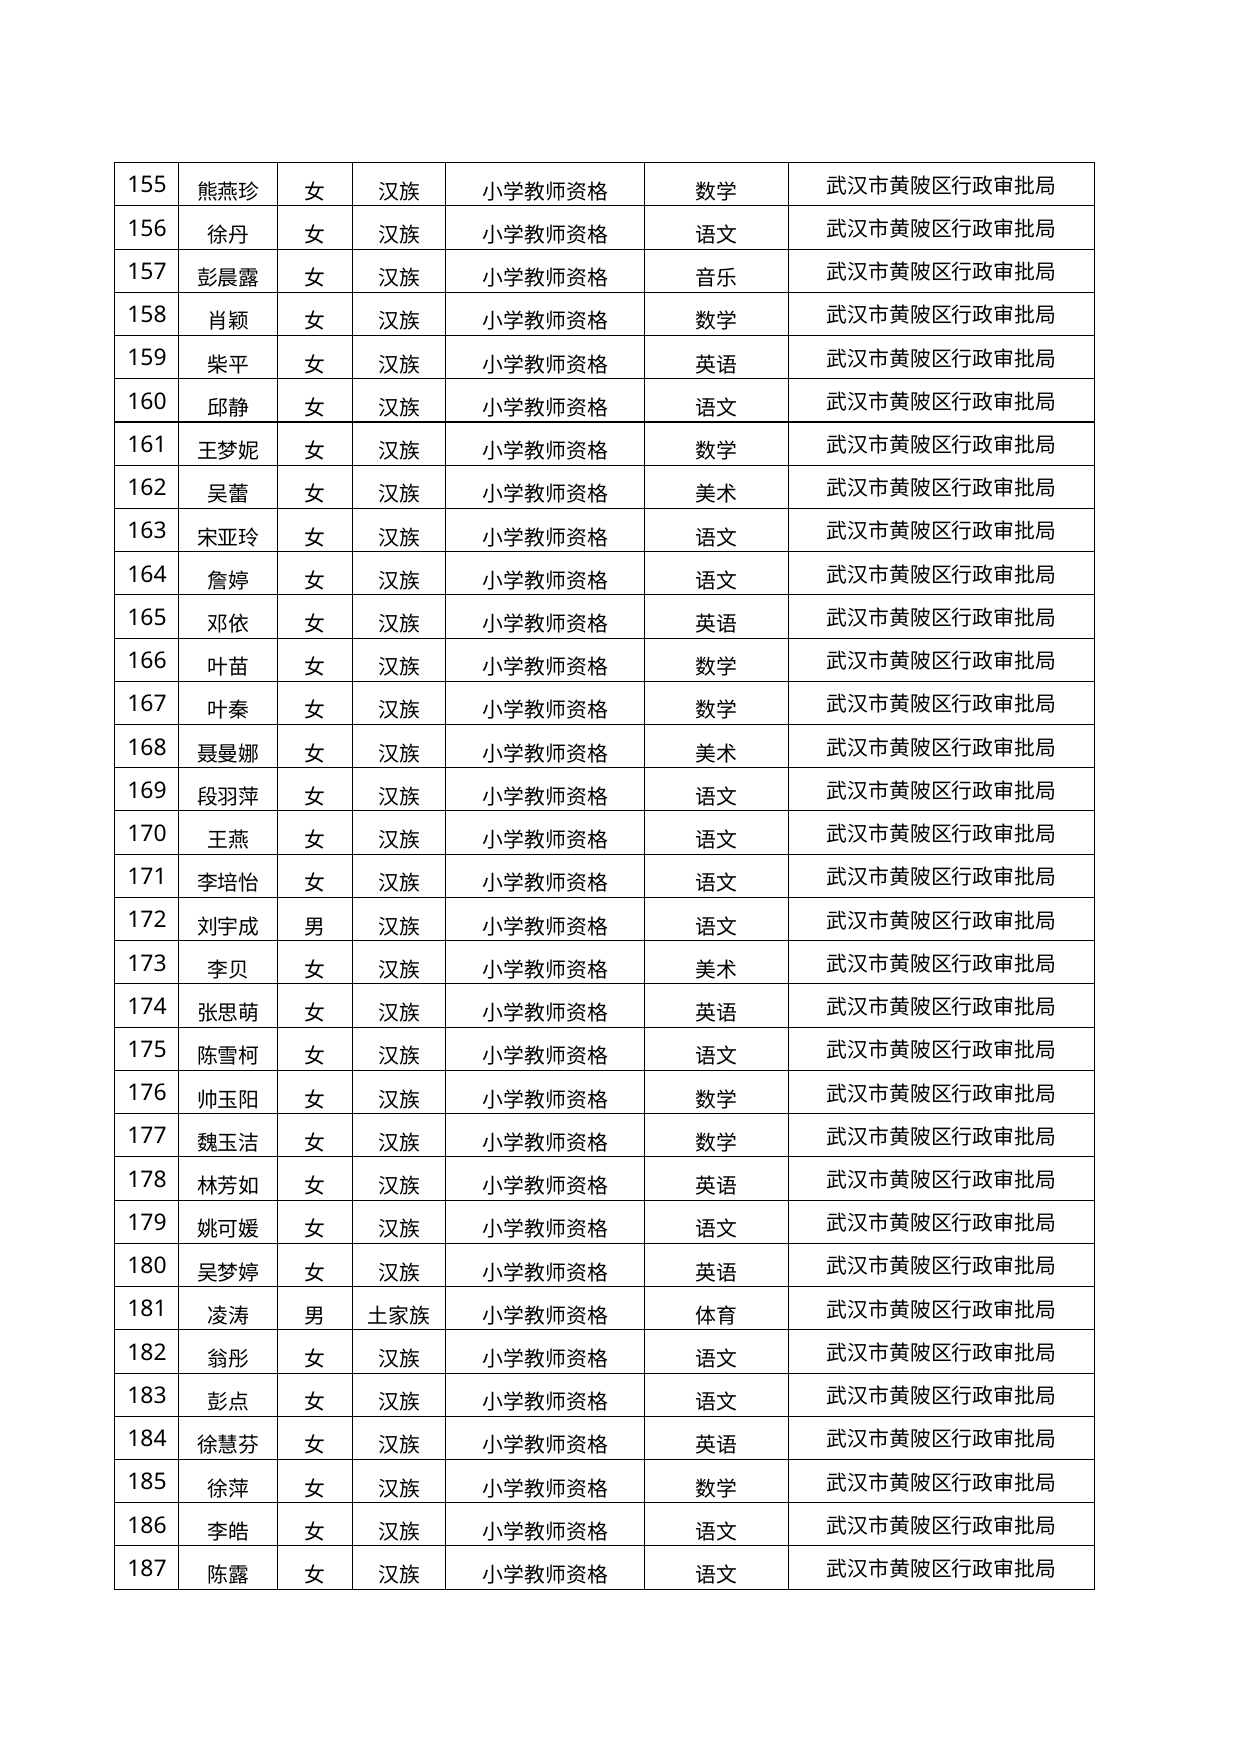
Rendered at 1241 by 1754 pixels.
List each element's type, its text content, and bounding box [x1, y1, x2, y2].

table_cell 小学教师资格 [446, 639, 644, 681]
table_cell 小学教师资格 [446, 1374, 644, 1416]
table_cell 武汉市黄陂区行政审批局 [789, 1287, 1094, 1329]
table_cell 语文 [645, 1374, 788, 1416]
table_cell 邱静 [179, 379, 277, 421]
table_cell 小学教师资格 [446, 1244, 644, 1286]
table_cell 女 [278, 1157, 352, 1199]
table_cell 小学教师资格 [446, 725, 644, 767]
table_cell 汉族 [353, 811, 445, 854]
table_cell 武汉市黄陂区行政审批局 [789, 336, 1094, 378]
table_cell 183 [115, 1374, 178, 1416]
table_cell 女 [278, 423, 352, 464]
table_cell 数学 [645, 1114, 788, 1156]
table_cell 小学教师资格 [446, 163, 644, 205]
table_cell 小学教师资格 [446, 379, 644, 421]
table_cell 女 [278, 1244, 352, 1286]
table_cell 武汉市黄陂区行政审批局 [789, 768, 1094, 810]
table_cell 184 [115, 1417, 178, 1459]
table_cell 语文 [645, 1546, 788, 1588]
table_cell 英语 [645, 984, 788, 1027]
table_cell 180 [115, 1244, 178, 1286]
table_cell 172 [115, 898, 178, 940]
table_cell 女 [278, 163, 352, 205]
table_cell 小学教师资格 [446, 466, 644, 508]
table_cell 武汉市黄陂区行政审批局 [789, 552, 1094, 594]
table_cell 155 [115, 163, 178, 205]
table_cell 176 [115, 1071, 178, 1113]
table_cell 语文 [645, 768, 788, 810]
table_cell 体育 [645, 1287, 788, 1329]
table_cell 汉族 [353, 855, 445, 897]
table_cell 汉族 [353, 1546, 445, 1588]
table_cell 语文 [645, 1330, 788, 1372]
table_cell 段羽萍 [179, 768, 277, 810]
table_cell 159 [115, 336, 178, 378]
table_cell 美术 [645, 941, 788, 983]
table_cell 武汉市黄陂区行政审批局 [789, 1157, 1094, 1199]
table_cell 小学教师资格 [446, 768, 644, 810]
table_cell 汉族 [353, 725, 445, 767]
table_cell 小学教师资格 [446, 1546, 644, 1588]
table_cell 小学教师资格 [446, 855, 644, 897]
table_cell 185 [115, 1460, 178, 1502]
table_cell 徐萍 [179, 1460, 277, 1502]
table_cell 汉族 [353, 250, 445, 292]
table_cell 汉族 [353, 1201, 445, 1243]
table_cell 女 [278, 1503, 352, 1545]
table_cell 武汉市黄陂区行政审批局 [789, 293, 1094, 335]
table_cell 武汉市黄陂区行政审批局 [789, 206, 1094, 248]
table_cell 刘宇成 [179, 898, 277, 940]
table_cell 小学教师资格 [446, 423, 644, 464]
table_cell 165 [115, 595, 178, 637]
table_cell 邓依 [179, 595, 277, 637]
table_cell 161 [115, 423, 178, 464]
table_cell 156 [115, 206, 178, 248]
table_cell 女 [278, 1417, 352, 1459]
table_cell 武汉市黄陂区行政审批局 [789, 1374, 1094, 1416]
table_cell 汉族 [353, 423, 445, 464]
table_cell 汉族 [353, 1503, 445, 1545]
table_cell 小学教师资格 [446, 1157, 644, 1199]
table_cell 武汉市黄陂区行政审批局 [789, 1330, 1094, 1372]
table_cell 汉族 [353, 336, 445, 378]
table_cell 汉族 [353, 552, 445, 594]
table_cell 182 [115, 1330, 178, 1372]
table_cell 175 [115, 1028, 178, 1070]
table_cell 李皓 [179, 1503, 277, 1545]
table_cell 汉族 [353, 293, 445, 335]
table_cell 汉族 [353, 206, 445, 248]
table_cell 女 [278, 595, 352, 637]
table_cell 157 [115, 250, 178, 292]
table_cell 詹婷 [179, 552, 277, 594]
table_cell 164 [115, 552, 178, 594]
table_cell 小学教师资格 [446, 250, 644, 292]
table_cell 汉族 [353, 1374, 445, 1416]
table_cell 语文 [645, 811, 788, 854]
table_cell 武汉市黄陂区行政审批局 [789, 250, 1094, 292]
table_cell 163 [115, 509, 178, 551]
table_cell 汉族 [353, 379, 445, 421]
table_cell 武汉市黄陂区行政审批局 [789, 1201, 1094, 1243]
table_cell 女 [278, 984, 352, 1027]
table_cell 女 [278, 639, 352, 681]
table_cell 武汉市黄陂区行政审批局 [789, 595, 1094, 637]
table_cell 女 [278, 1201, 352, 1243]
table_cell 数学 [645, 1071, 788, 1113]
table_cell 数学 [645, 293, 788, 335]
table_cell 美术 [645, 725, 788, 767]
table_cell 女 [278, 855, 352, 897]
table_cell 小学教师资格 [446, 1028, 644, 1070]
table_cell 语文 [645, 1028, 788, 1070]
table_cell 土家族 [353, 1287, 445, 1329]
table_cell 陈露 [179, 1546, 277, 1588]
table_cell 女 [278, 552, 352, 594]
table_cell 169 [115, 768, 178, 810]
table_cell 语文 [645, 509, 788, 551]
table_cell 汉族 [353, 1071, 445, 1113]
table_cell 聂曼娜 [179, 725, 277, 767]
table_cell 美术 [645, 466, 788, 508]
table_cell 162 [115, 466, 178, 508]
table_cell 女 [278, 1330, 352, 1372]
table_cell 小学教师资格 [446, 1330, 644, 1372]
table_cell 宋亚玲 [179, 509, 277, 551]
table_cell 汉族 [353, 1417, 445, 1459]
table_cell 数学 [645, 682, 788, 724]
table_cell 171 [115, 855, 178, 897]
table_cell 汉族 [353, 1244, 445, 1286]
table_cell 吴蕾 [179, 466, 277, 508]
table_cell 小学教师资格 [446, 941, 644, 983]
table_cell 女 [278, 250, 352, 292]
table_cell 女 [278, 206, 352, 248]
table_cell 语文 [645, 855, 788, 897]
table_cell 小学教师资格 [446, 595, 644, 637]
table_cell 武汉市黄陂区行政审批局 [789, 379, 1094, 421]
table_cell 汉族 [353, 941, 445, 983]
table_cell 小学教师资格 [446, 1114, 644, 1156]
table_cell 英语 [645, 1244, 788, 1286]
table_cell 汉族 [353, 1330, 445, 1372]
table_cell 英语 [645, 1417, 788, 1459]
table_cell 吴梦婷 [179, 1244, 277, 1286]
table_cell 181 [115, 1287, 178, 1329]
table_cell 178 [115, 1157, 178, 1199]
table_cell 武汉市黄陂区行政审批局 [789, 1460, 1094, 1502]
table_cell 女 [278, 1028, 352, 1070]
table_cell 徐慧芬 [179, 1417, 277, 1459]
table_cell 174 [115, 984, 178, 1027]
table_cell 汉族 [353, 509, 445, 551]
table_cell 英语 [645, 336, 788, 378]
table_cell 小学教师资格 [446, 984, 644, 1027]
table_cell 女 [278, 941, 352, 983]
table_cell 语文 [645, 206, 788, 248]
table_cell 158 [115, 293, 178, 335]
table_cell 160 [115, 379, 178, 421]
table_cell 女 [278, 1374, 352, 1416]
table_cell 英语 [645, 595, 788, 637]
table_cell 汉族 [353, 163, 445, 205]
table_cell 女 [278, 293, 352, 335]
table_cell 女 [278, 768, 352, 810]
table_cell 凌涛 [179, 1287, 277, 1329]
table_cell 彭晨露 [179, 250, 277, 292]
table_cell 168 [115, 725, 178, 767]
table_cell 数学 [645, 163, 788, 205]
table_cell 数学 [645, 639, 788, 681]
table_cell 女 [278, 682, 352, 724]
table_cell 男 [278, 1287, 352, 1329]
table_cell 武汉市黄陂区行政审批局 [789, 466, 1094, 508]
table_cell 汉族 [353, 984, 445, 1027]
table_cell 汉族 [353, 1114, 445, 1156]
table_cell 小学教师资格 [446, 1201, 644, 1243]
table_cell 武汉市黄陂区行政审批局 [789, 1417, 1094, 1459]
table_cell 170 [115, 811, 178, 854]
table_cell 女 [278, 811, 352, 854]
table_cell 汉族 [353, 682, 445, 724]
table_cell 汉族 [353, 1460, 445, 1502]
table_cell 汉族 [353, 898, 445, 940]
table_cell 武汉市黄陂区行政审批局 [789, 1028, 1094, 1070]
table_cell 167 [115, 682, 178, 724]
table_cell 男 [278, 898, 352, 940]
table_cell 张思萌 [179, 984, 277, 1027]
table_cell 李培怡 [179, 855, 277, 897]
table_cell 小学教师资格 [446, 1417, 644, 1459]
table_cell 173 [115, 941, 178, 983]
table_cell 女 [278, 336, 352, 378]
table_cell 武汉市黄陂区行政审批局 [789, 1114, 1094, 1156]
table_cell 武汉市黄陂区行政审批局 [789, 1244, 1094, 1286]
table_cell 武汉市黄陂区行政审批局 [789, 509, 1094, 551]
table_cell 语文 [645, 552, 788, 594]
table_cell 小学教师资格 [446, 682, 644, 724]
table_cell 小学教师资格 [446, 552, 644, 594]
table_cell 彭点 [179, 1374, 277, 1416]
table_cell 武汉市黄陂区行政审批局 [789, 163, 1094, 205]
table_cell 小学教师资格 [446, 898, 644, 940]
table_cell 姚可媛 [179, 1201, 277, 1243]
table_cell 女 [278, 1071, 352, 1113]
table_cell 小学教师资格 [446, 206, 644, 248]
table_cell 林芳如 [179, 1157, 277, 1199]
table_cell 武汉市黄陂区行政审批局 [789, 423, 1094, 464]
table_cell 武汉市黄陂区行政审批局 [789, 682, 1094, 724]
table_cell 汉族 [353, 466, 445, 508]
table_cell 武汉市黄陂区行政审批局 [789, 984, 1094, 1027]
table_cell 179 [115, 1201, 178, 1243]
table_cell 小学教师资格 [446, 1503, 644, 1545]
table_cell 王梦妮 [179, 423, 277, 464]
table_cell 女 [278, 725, 352, 767]
table_cell 武汉市黄陂区行政审批局 [789, 811, 1094, 854]
table_cell 语文 [645, 379, 788, 421]
table_cell 肖颖 [179, 293, 277, 335]
table_cell 小学教师资格 [446, 1460, 644, 1502]
table_cell 166 [115, 639, 178, 681]
table_cell 女 [278, 1460, 352, 1502]
table_cell 小学教师资格 [446, 811, 644, 854]
table_cell 汉族 [353, 595, 445, 637]
table_cell 数学 [645, 423, 788, 464]
table_cell 女 [278, 1546, 352, 1588]
table_cell 叶苗 [179, 639, 277, 681]
table_cell 汉族 [353, 1157, 445, 1199]
table_cell 武汉市黄陂区行政审批局 [789, 639, 1094, 681]
table_cell 汉族 [353, 1028, 445, 1070]
table_cell 177 [115, 1114, 178, 1156]
table_cell 音乐 [645, 250, 788, 292]
table_cell 汉族 [353, 639, 445, 681]
table_cell 女 [278, 509, 352, 551]
table_cell 武汉市黄陂区行政审批局 [789, 725, 1094, 767]
table_cell 小学教师资格 [446, 1287, 644, 1329]
table_cell 熊燕珍 [179, 163, 277, 205]
table_cell 英语 [645, 1157, 788, 1199]
table_cell 柴平 [179, 336, 277, 378]
table_cell 语文 [645, 1503, 788, 1545]
table_cell 武汉市黄陂区行政审批局 [789, 898, 1094, 940]
table_cell 语文 [645, 898, 788, 940]
table_cell 魏玉洁 [179, 1114, 277, 1156]
table_cell 武汉市黄陂区行政审批局 [789, 1503, 1094, 1545]
table_cell 王燕 [179, 811, 277, 854]
table_cell 数学 [645, 1460, 788, 1502]
table_cell 翁彤 [179, 1330, 277, 1372]
table_cell 帅玉阳 [179, 1071, 277, 1113]
table_cell 武汉市黄陂区行政审批局 [789, 941, 1094, 983]
table_cell 小学教师资格 [446, 293, 644, 335]
table_cell 小学教师资格 [446, 336, 644, 378]
table_cell 女 [278, 1114, 352, 1156]
table_cell 徐丹 [179, 206, 277, 248]
table_cell 李贝 [179, 941, 277, 983]
table_cell 187 [115, 1546, 178, 1588]
table_cell 汉族 [353, 768, 445, 810]
table_cell 语文 [645, 1201, 788, 1243]
table_cell 小学教师资格 [446, 1071, 644, 1113]
table_cell 武汉市黄陂区行政审批局 [789, 855, 1094, 897]
table_cell 小学教师资格 [446, 509, 644, 551]
table_cell 叶秦 [179, 682, 277, 724]
table_cell 武汉市黄陂区行政审批局 [789, 1071, 1094, 1113]
table_cell 武汉市黄陂区行政审批局 [789, 1546, 1094, 1588]
table_cell 陈雪柯 [179, 1028, 277, 1070]
table_cell 女 [278, 466, 352, 508]
table_cell 女 [278, 379, 352, 421]
table_cell 186 [115, 1503, 178, 1545]
